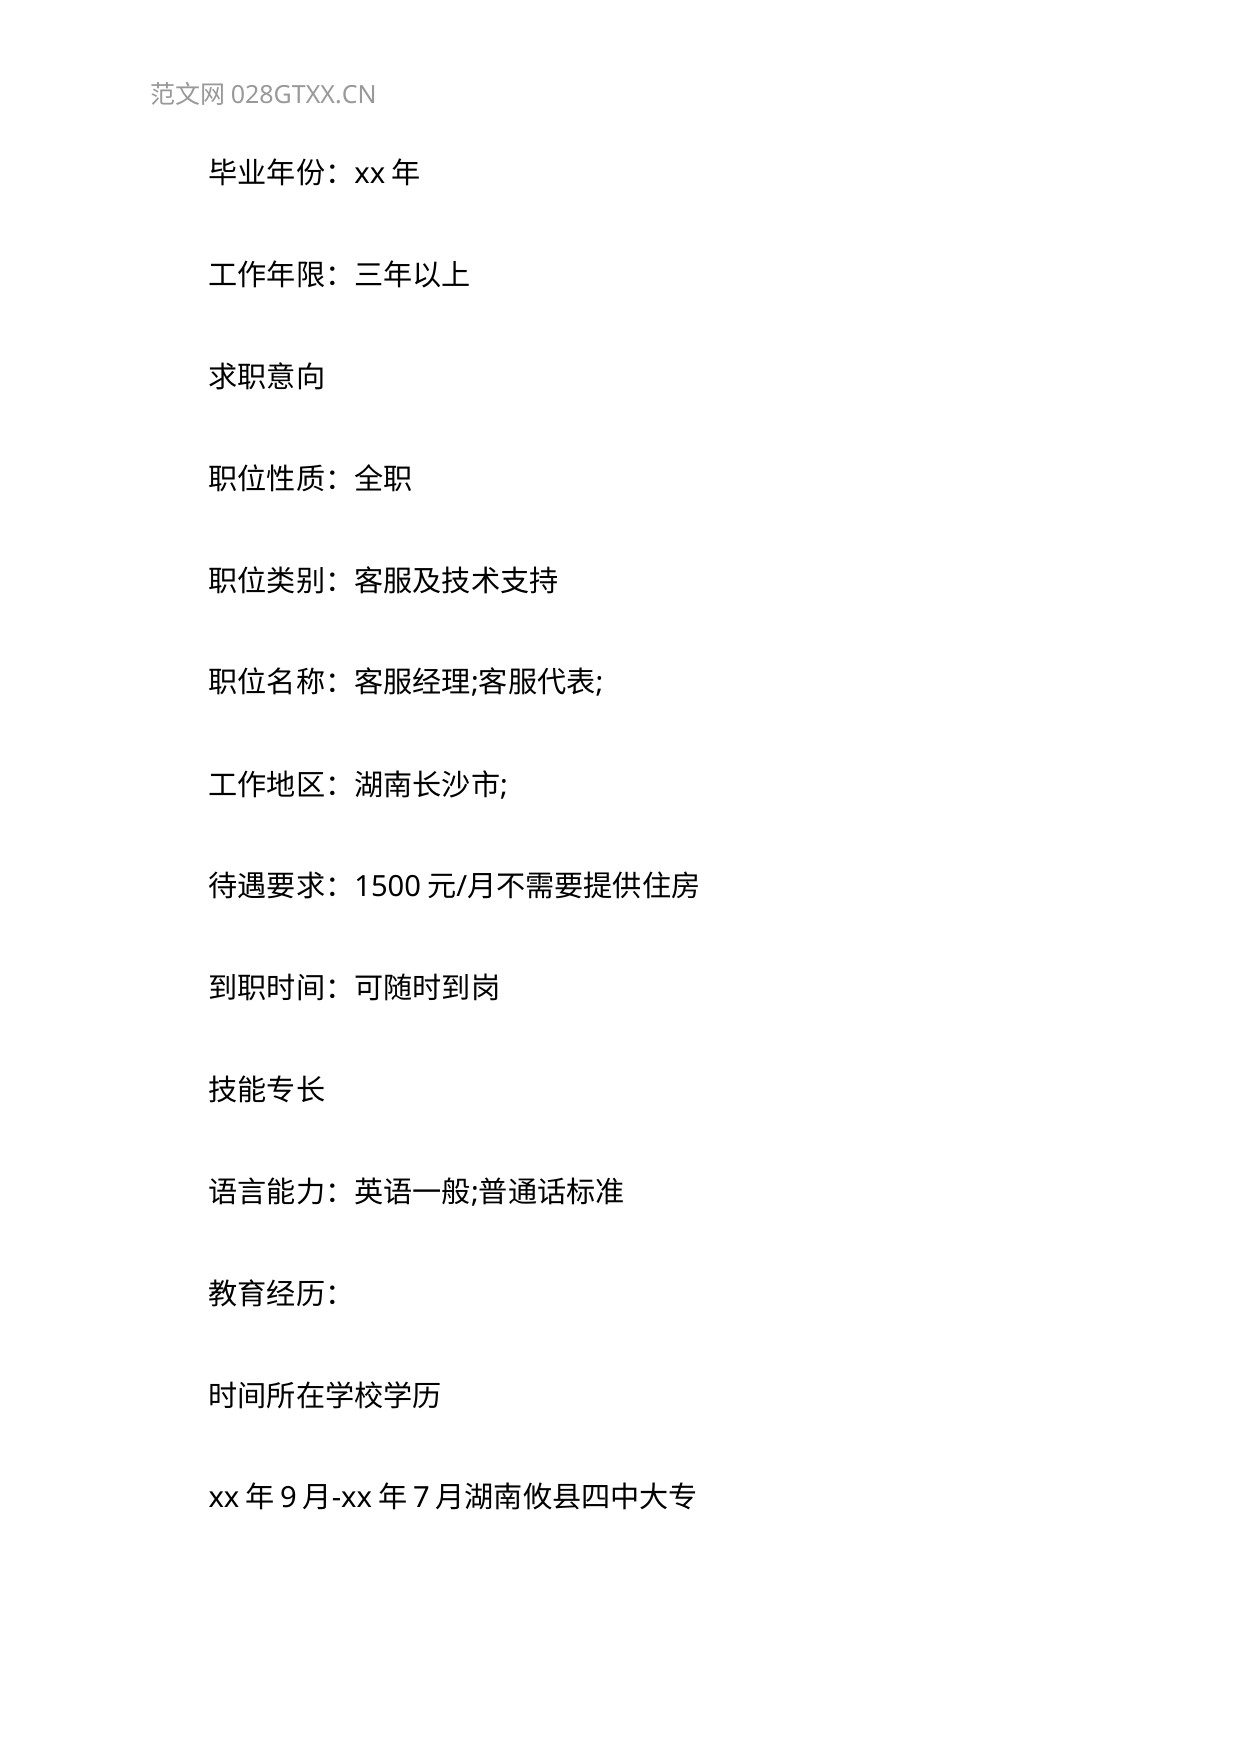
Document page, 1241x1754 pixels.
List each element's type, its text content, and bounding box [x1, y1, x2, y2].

text 技能专长 [150, 1067, 1090, 1109]
text 毕业年份：xx年 [150, 150, 1090, 192]
text 到职时间：可随时到岗 [150, 965, 1090, 1007]
text xx年9月-xx年7月湖南攸县四中大专 [150, 1474, 1090, 1516]
text 工作地区：湖南长沙市; [150, 761, 1090, 803]
text 时间所在学校学历 [150, 1372, 1090, 1414]
text 待遇要求：1500元/月不需要提供住房 [150, 863, 1090, 905]
text 工作年限：三年以上 [150, 252, 1090, 294]
text 求职意向 [150, 354, 1090, 396]
text 职位性质：全职 [150, 456, 1090, 498]
text 职位名称：客服经理;客服代表; [150, 659, 1090, 701]
text 教育经历： [150, 1271, 1090, 1313]
text 职位类别：客服及技术支持 [150, 557, 1090, 599]
text 语言能力：英语一般;普通话标准 [150, 1168, 1090, 1211]
